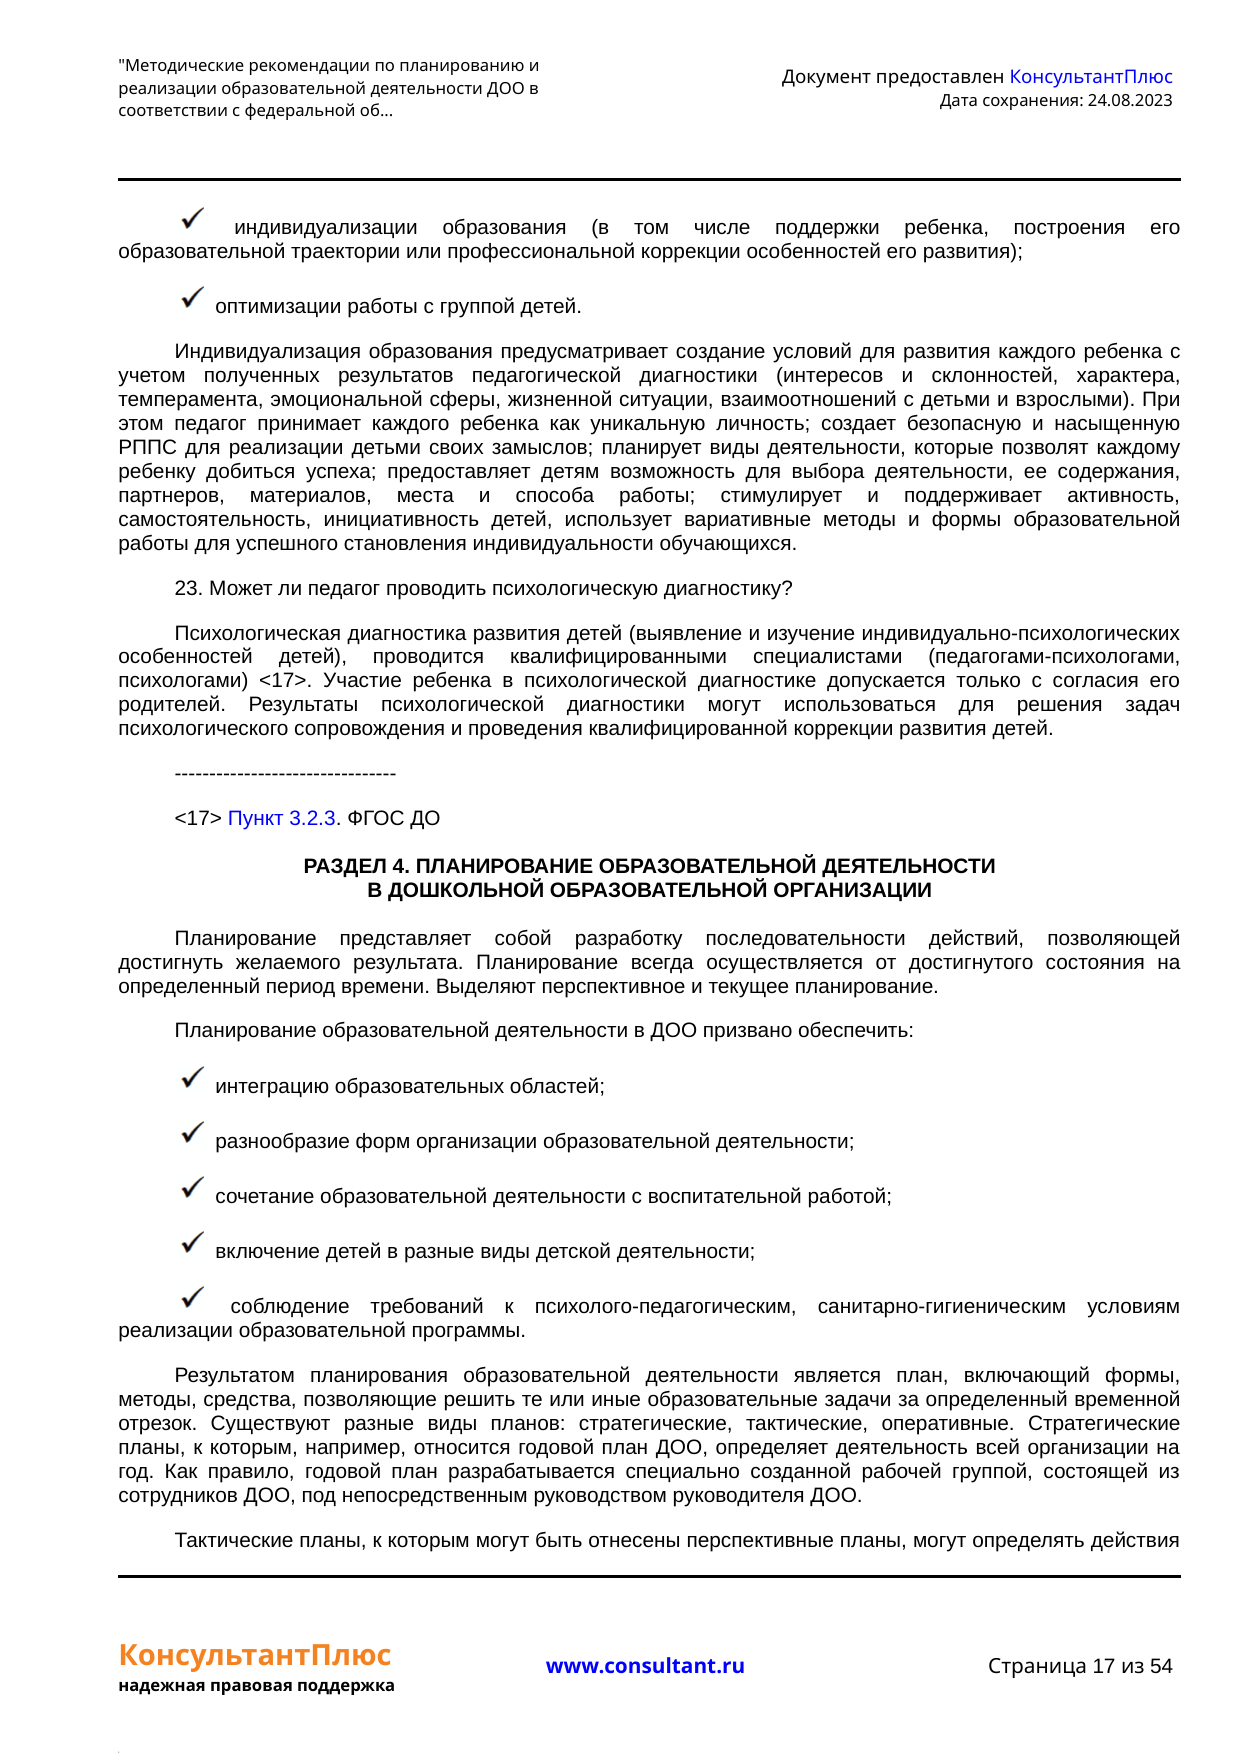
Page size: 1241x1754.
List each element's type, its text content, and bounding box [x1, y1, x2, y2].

picture [174, 1173, 210, 1204]
text Индивидуализация образования предусматривает создание условий для развития каждого ребенка с учетом полученных результатов педагогической диагностики (интересов и склонностей, характера, темперамента, эмоциональной сферы, жизненной ситуации, взаимоотношений с детьми и взрослыми). При этом педагог принимает каждого ребенка как уникальную личность; создает безопасную и насыщенную РППС для реализации детьми своих замыслов; планирует виды деятельности, которые позволят каждому ребенку добиться успеха; предоставляет детям возможность для выбора деятельности, ее содержания, партнеров, материалов, места и способа работы; стимулирует и поддерживает активность, самостоятельность, инициативность детей, использует вариативные методы и формы образовательной работы для успешного становления индивидуальности обучающихся. [118, 339, 1181, 555]
picture [174, 204, 210, 235]
picture [174, 283, 210, 314]
text включение детей в разные виды детской деятельности; [118, 1229, 1181, 1263]
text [118, 1528, 1181, 1552]
text разнообразие форм организации образовательной деятельности; [118, 1118, 1181, 1153]
text интеграцию образовательных областей; [118, 1063, 1181, 1097]
text -------------------------------- [118, 761, 1181, 785]
text 23. Может ли педагог проводить психологическую диагностику? [118, 576, 1181, 599]
text индивидуализации образования (в том числе поддержки ребенка, построения его образовательной траектории или профессиональной коррекции особенностей его развития); [118, 205, 1181, 263]
text Результатом планирования образовательной деятельности является план, включающий формы, методы, средства, позволяющие решить те или иные образовательные задачи за определенный временной отрезок. Существуют разные виды планов: стратегические, тактические, оперативные. Стратегические планы, к которым, например, относится годовой план ДОО, определяет деятельность всей организации на год. Как правило, годовой план разрабатывается специально созданной рабочей группой, состоящей из сотрудников ДОО, под непосредственным руководством руководителя ДОО. [118, 1363, 1181, 1507]
text сочетание образовательной деятельности с воспитательной работой; [118, 1173, 1181, 1208]
picture [174, 1283, 210, 1314]
text <17> Пункт 3.2.3. ФГОС ДО [118, 806, 1181, 830]
picture [174, 1118, 210, 1149]
text Планирование образовательной деятельности в ДОО призвано обеспечить: [118, 1018, 1181, 1042]
text соблюдение требований к психолого-педагогическим, санитарно-гигиеническим условиям реализации образовательной программы. [118, 1284, 1181, 1342]
title В ДОШКОЛЬНОЙ ОБРАЗОВАТЕЛЬНОЙ ОРГАНИЗАЦИИ [118, 878, 1181, 902]
title РАЗДЕЛ 4. ПЛАНИРОВАНИЕ ОБРАЗОВАТЕЛЬНОЙ ДЕЯТЕЛЬНОСТИ [118, 854, 1181, 878]
picture [174, 1063, 210, 1094]
text Психологическая диагностика развития детей (выявление и изучение индивидуально-психологических особенностей детей), проводится квалифицированными специалистами (педагогами-психологами, психологами) <17>. Участие ребенка в психологической диагностике допускается только с согласия его родителей. Результаты психологической диагностики могут использоваться для решения задач психологического сопровождения и проведения квалифицированной коррекции развития детей. [118, 620, 1181, 740]
text Планирование представляет собой разработку последовательности действий, позволяющей достигнуть желаемого результата. Планирование всегда осуществляется от достигнутого состояния на определенный период времени. Выделяют перспективное и текущее планирование. [118, 926, 1181, 997]
picture [174, 1228, 210, 1259]
text оптимизации работы с группой детей. [118, 284, 1181, 318]
